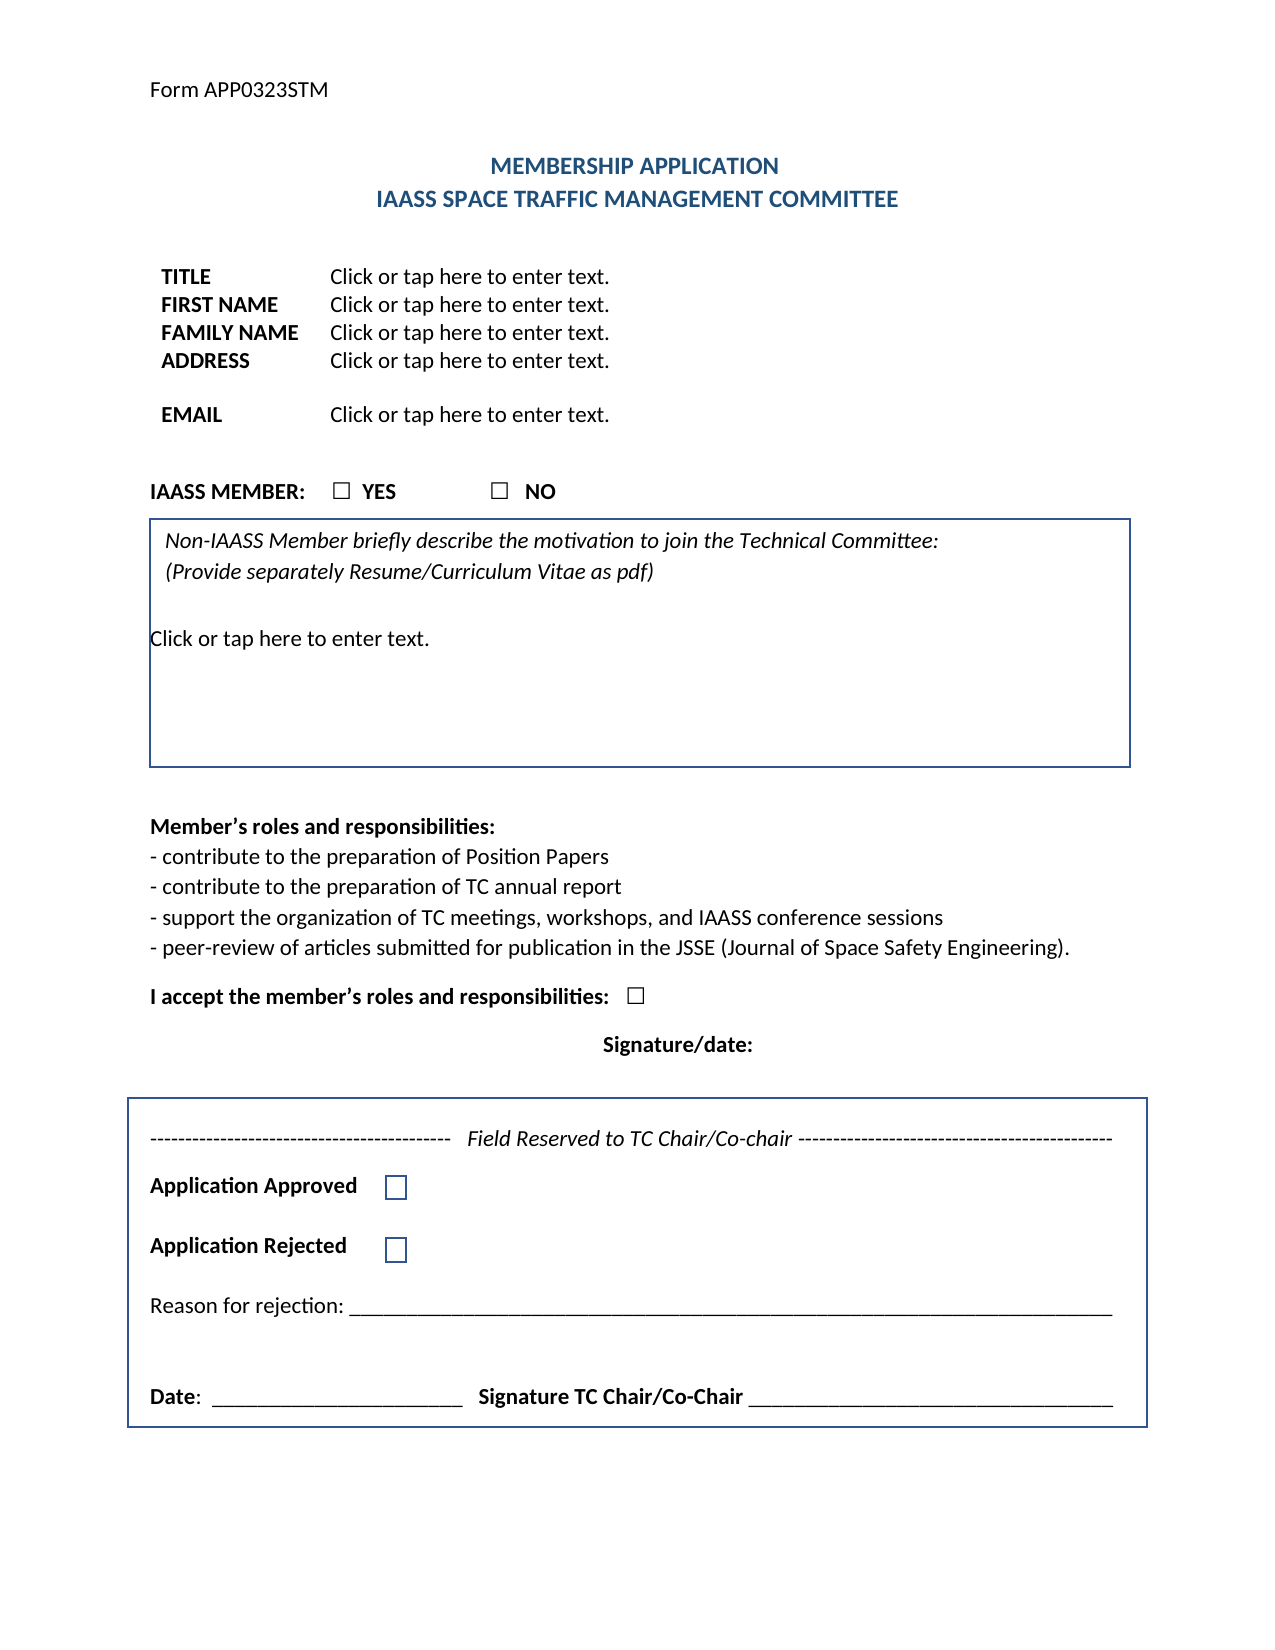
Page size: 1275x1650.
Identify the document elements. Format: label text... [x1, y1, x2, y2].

table_cell FIRST NAME [150, 291, 319, 318]
text I accept the member’s roles and responsibilities: [150, 980, 1125, 1011]
table_cell EMAIL [150, 400, 319, 428]
text MEMBERSHIP APPLICATION IAASS SPACE TRAFFIC MANAGEMENT COMMITTEE [150, 150, 1125, 244]
table_cell ADDRESS [150, 347, 319, 400]
text Member’s roles and responsibilities: - contribute to the preparation of Position Papers - contribute to the preparation of TC annual report - support the organization of TC meetings, workshops, and IAASS conference sessions - peer-review of articles submitted for publication in the JSSE (Journal of Space Safety Engineering). [150, 812, 1125, 961]
table_cell [319, 347, 1125, 400]
table_cell FAMILY NAME [150, 319, 319, 347]
text Signature/date: [150, 1030, 1125, 1058]
text Application Approved Application Rejected Reason for rejection: ___________________________________________________________________ Date: ______________________ Signature TC Chair/Co-Chair ________________________________ [150, 1171, 1125, 1410]
table_header TITLE [150, 263, 319, 291]
text ------------------------------------------- Field Reserved to TC Chair/Co-chair --------------------------------------------- [150, 1124, 1125, 1152]
text IAASS MEMBER: YES NO [150, 475, 1125, 506]
